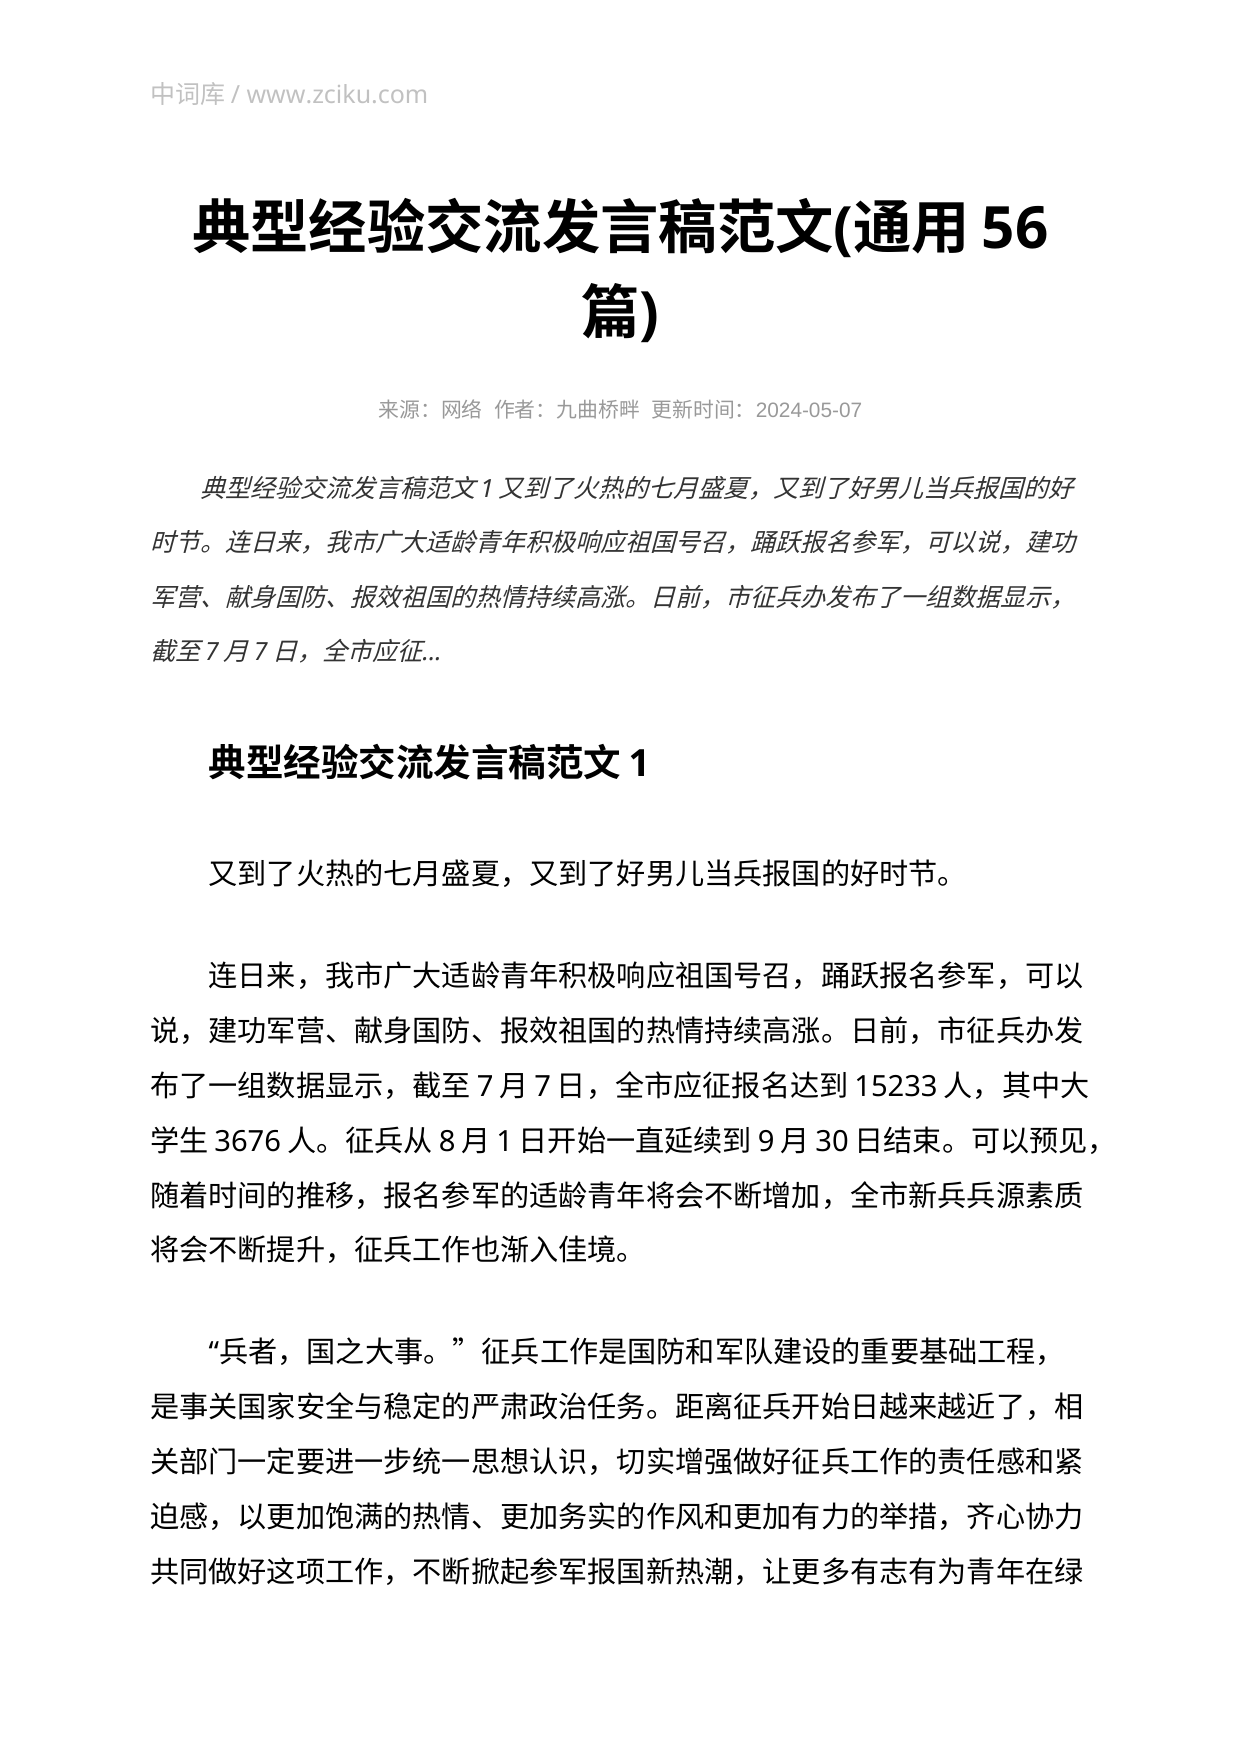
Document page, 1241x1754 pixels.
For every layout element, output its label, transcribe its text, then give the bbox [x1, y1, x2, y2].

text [150, 1329, 1090, 1591]
text 典型经验交流发言稿范文1 [150, 733, 1090, 787]
text 连日来，我市广大适龄青年积极响应祖国号召，踊跃报名参军，可以说，建功军营、献身国防、报效祖国的热情持续高涨。日前，市征兵办发布了一组数据显示，截至7月7日，全市应征报名达到15233人，其中大学生3676人。征兵从8月1日开始一直延续到9月30日结束。可以预见，随着时间的推移，报名参军的适龄青年将会不断增加，全市新兵兵源素质将会不断提升，征兵工作也渐入佳境。 [150, 952, 1090, 1269]
subtitle 典型经验交流发言稿范文(通用56篇) [150, 181, 1090, 351]
text 来源：网络 作者：九曲桥畔 更新时间：2024-05-07 [150, 398, 1090, 422]
text 又到了火热的七月盛夏，又到了好男儿当兵报国的好时节。 [150, 851, 1090, 893]
text 典型经验交流发言稿范文1又到了火热的七月盛夏，又到了好男儿当兵报国的好时节。连日来，我市广大适龄青年积极响应祖国号召，踊跃报名参军，可以说，建功军营、献身国防、报效祖国的热情持续高涨。日前，市征兵办发布了一组数据显示，截至7月7日，全市应征... [150, 468, 1090, 668]
